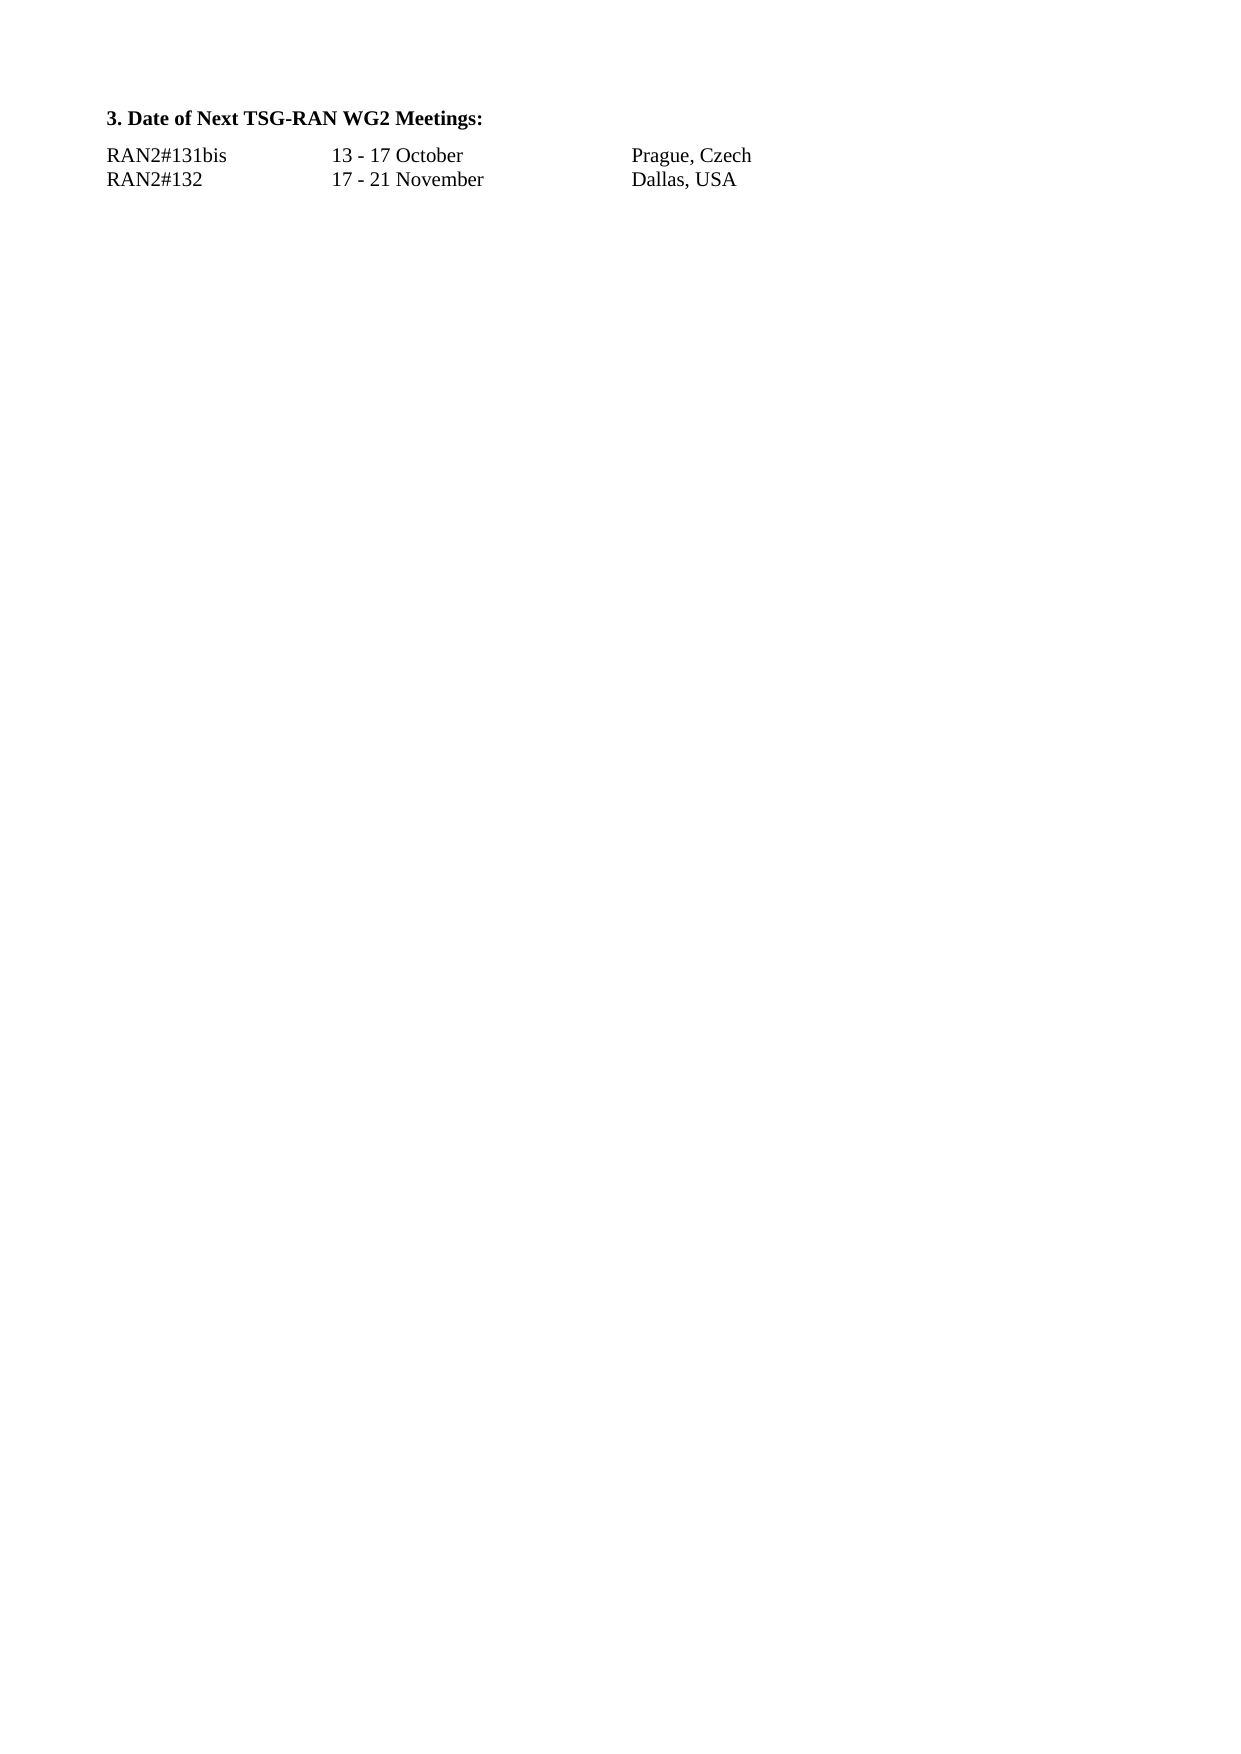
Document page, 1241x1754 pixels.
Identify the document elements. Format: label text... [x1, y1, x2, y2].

text RAN2#132 17 - 21 November Dallas, USA [106, 167, 1134, 191]
text 3. Date of Next TSG-RAN WG2 Meetings: [106, 106, 1134, 130]
text RAN2#131bis 13 - 17 October Prague, Czech [106, 143, 1134, 167]
